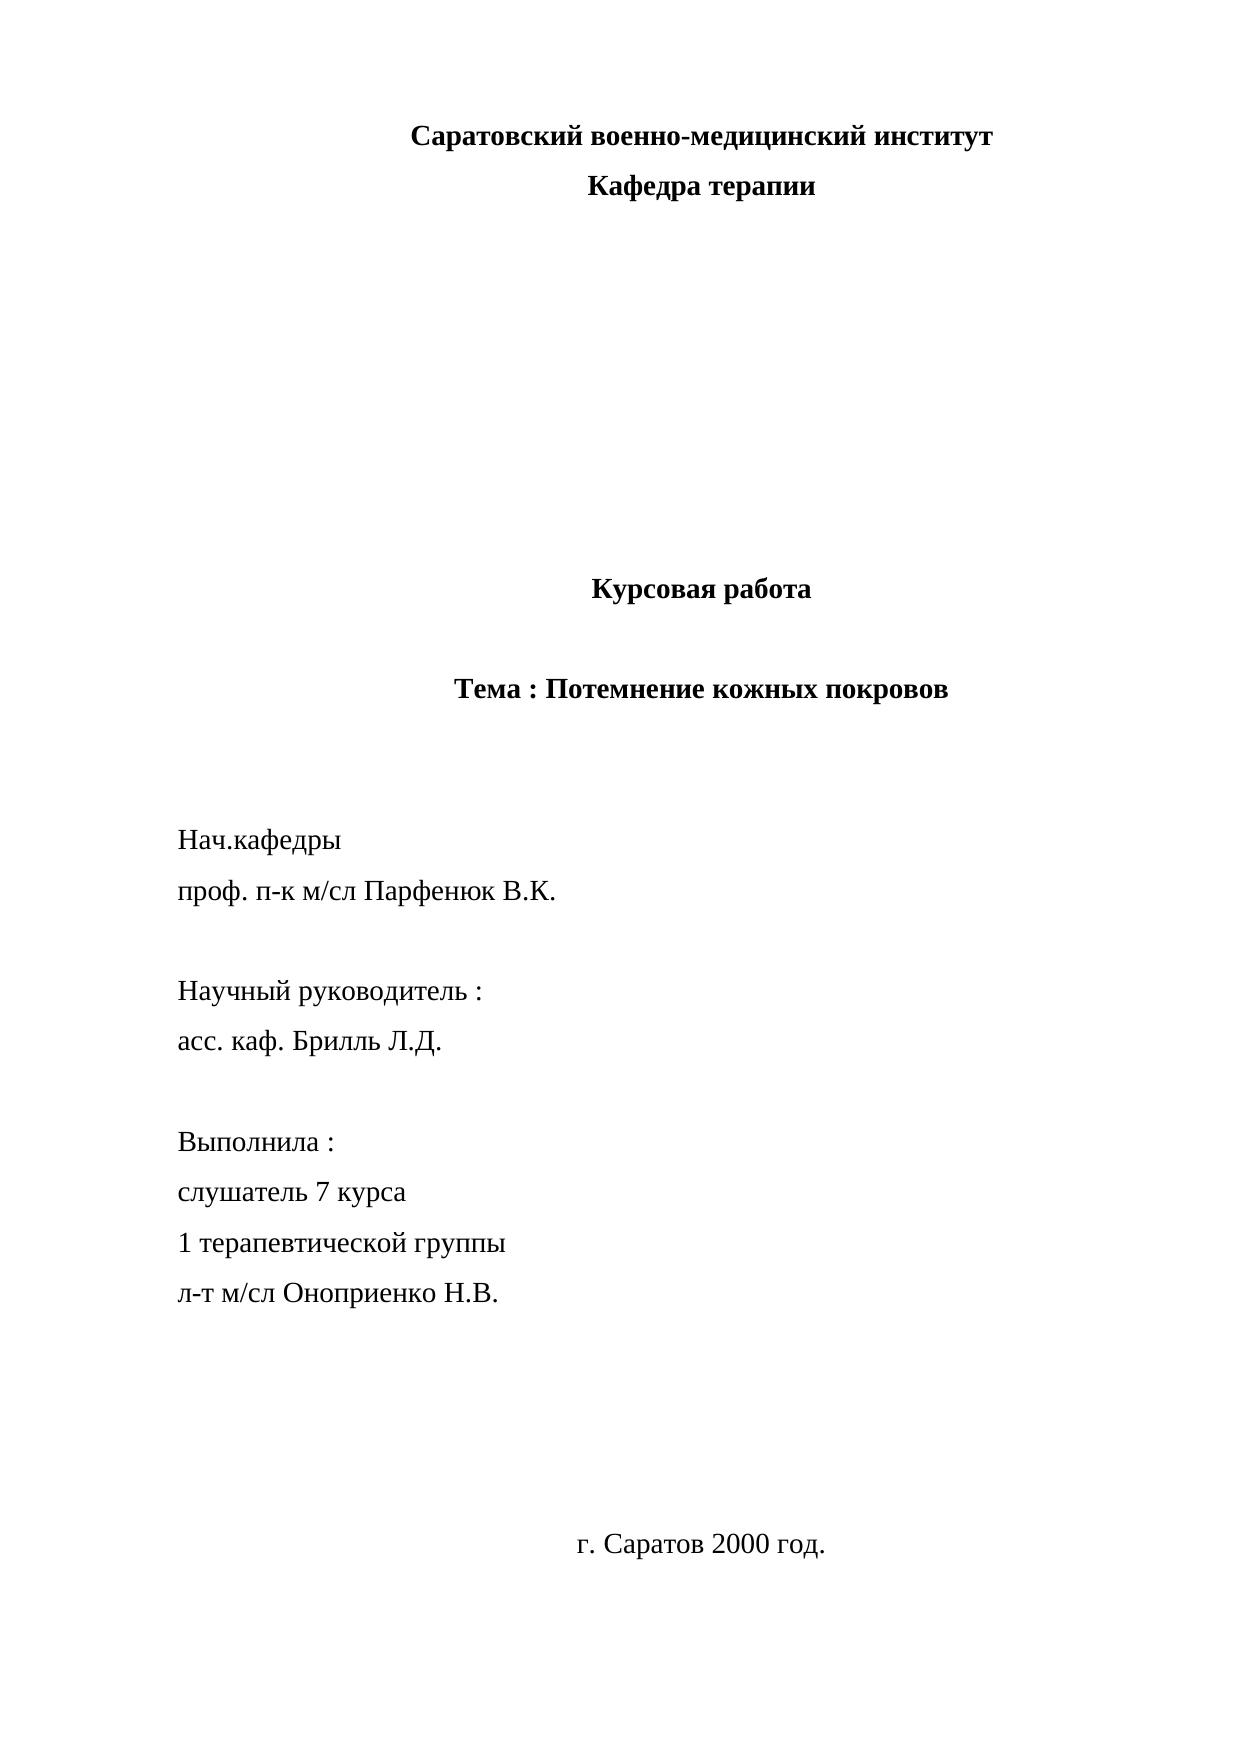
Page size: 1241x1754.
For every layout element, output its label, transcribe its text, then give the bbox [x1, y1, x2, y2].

text г. Саратов 2000 год. [177, 1527, 1152, 1560]
text слушатель 7 курса [177, 1175, 1152, 1208]
text л-т м/сл Оноприенко Н.В. [177, 1275, 1152, 1309]
text 1 терапевтической группы [177, 1225, 1152, 1258]
text Выполнила : [177, 1124, 1152, 1158]
text асс. каф. Брилль Л.Д. [177, 1024, 1152, 1057]
text Курсовая работа [177, 571, 1152, 604]
text Кафедра терапии [177, 168, 1152, 202]
text Тема : Потемнение кожных покровов [177, 672, 1152, 705]
text Нач.кафедры [177, 822, 1152, 856]
text Саратовский военно-медицинский институт [177, 118, 1152, 152]
text проф. п-к м/сл Парфенюк В.К. [177, 873, 1152, 906]
text Научный руководитель : [177, 973, 1152, 1007]
